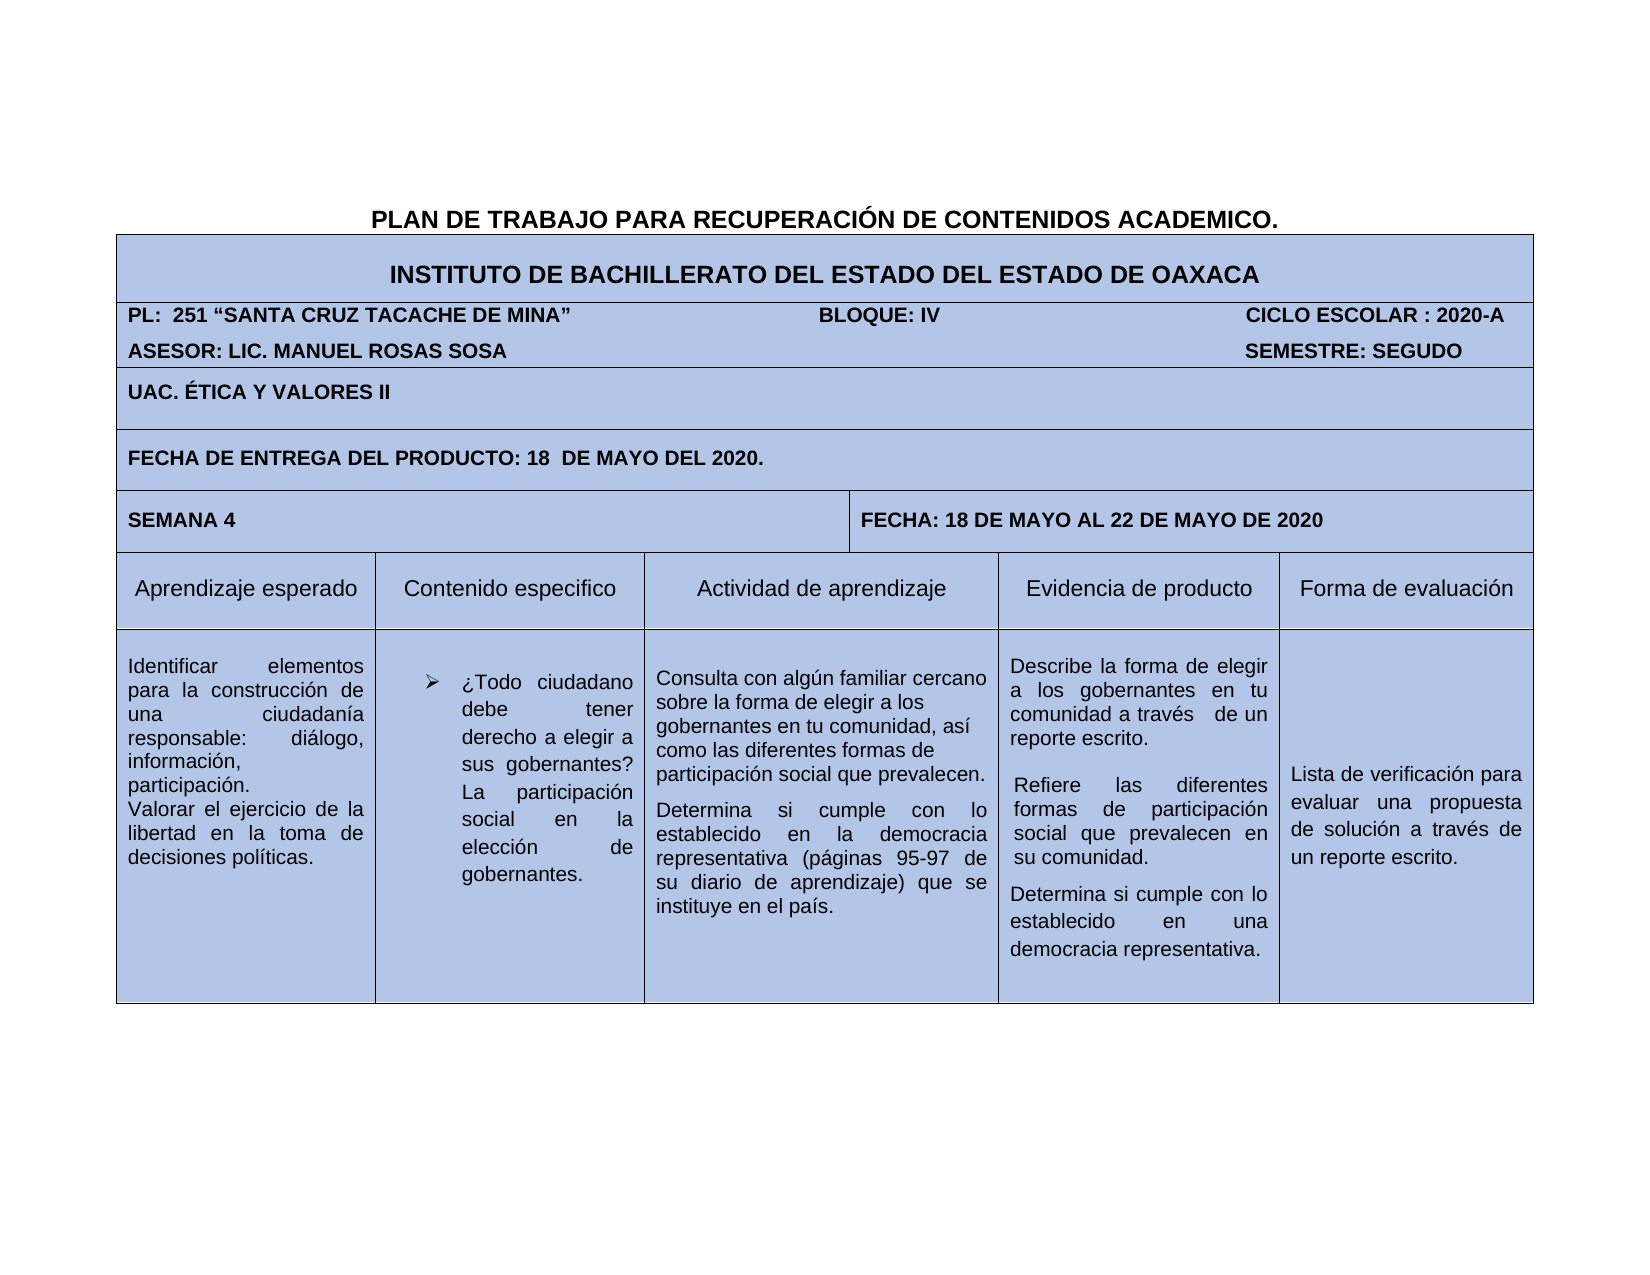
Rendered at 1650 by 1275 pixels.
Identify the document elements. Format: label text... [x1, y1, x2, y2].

table_cell Identificar elementos para la construcción de una ciudadanía responsable: diálogo, información, participación. Valorar el ejercicio de la libertad en la toma de decisiones políticas. [117, 630, 375, 1002]
table_cell Describe la forma de elegir a los gobernantes en tu comunidad a través de un reporte escrito. Refiere las diferentes formas de participación social que prevalecen en su comunidad. Determina si cumple con lo establecido en una democracia representativa. [999, 630, 1279, 1002]
table_cell UAC. ÉTICA Y VALORES II [117, 368, 1533, 429]
text PLAN DE TRABAJO PARA RECUPERACIÓN DE CONTENIDOS ACADEMICO. [148, 205, 1502, 234]
table_cell FECHA DE ENTREGA DEL PRODUCTO: 18 DE MAYO DEL 2020. [117, 430, 1533, 490]
table_cell Forma de evaluación [1280, 553, 1533, 628]
table_cell Consulta con algún familiar cercano sobre la forma de elegir a los gobernantes en tu comunidad, así como las diferentes formas de participación social que prevalecen. Determina si cumple con lo establecido en la democracia representativa (páginas 95-97 de su diario de aprendizaje) que se instituye en el país. [645, 630, 998, 1002]
table_cell ¿Todo ciudadano debe tener derecho a elegir a sus gobernantes? La participación social en la elección de gobernantes. [376, 630, 644, 1002]
table_cell Evidencia de producto [999, 553, 1279, 628]
table_cell Lista de verificación para evaluar una propuesta de solución a través de un reporte escrito. [1280, 630, 1533, 1002]
table_cell Actividad de aprendizaje [645, 553, 998, 628]
table_cell Aprendizaje esperado [117, 553, 375, 628]
table_cell PL: 251 “SANTA CRUZ TACACHE DE MINA” BLOQUE: IV CICLO ESCOLAR : 2020-A ASESOR: LIC. MANUEL ROSAS SOSA SEMESTRE: SEGUDO [117, 303, 1533, 367]
table_cell FECHA: 18 DE MAYO AL 22 DE MAYO DE 2020 [850, 491, 1533, 552]
table_header INSTITUTO DE BACHILLERATO DEL ESTADO DEL ESTADO DE OAXACA [117, 235, 1533, 302]
table_cell Contenido especifico [376, 553, 644, 628]
table_cell SEMANA 4 [117, 491, 849, 552]
